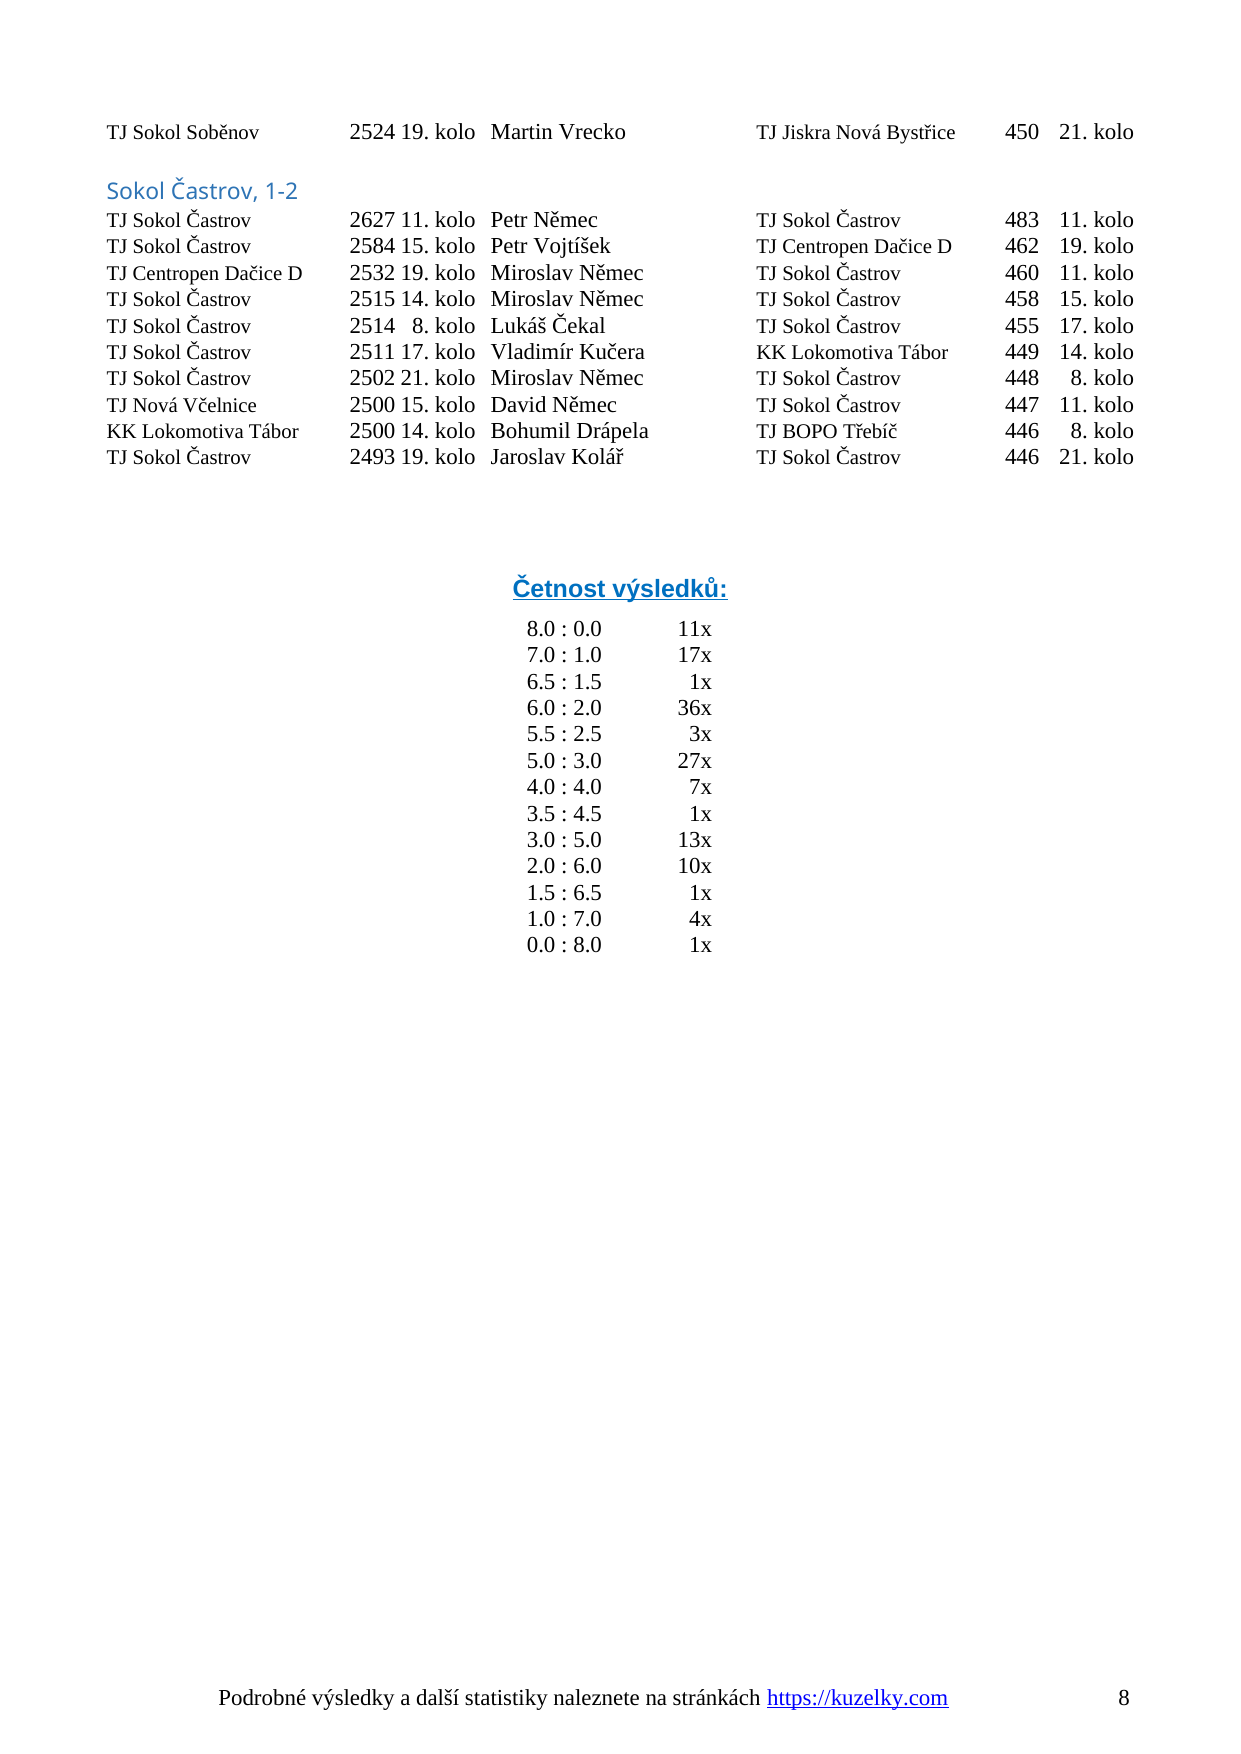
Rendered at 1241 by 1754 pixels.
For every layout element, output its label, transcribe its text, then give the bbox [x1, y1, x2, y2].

text TJ Sokol Častrov 2502 21. kolo Miroslav Němec TJ Sokol Častrov 448 8. kolo [106, 364, 1134, 391]
text 7.0 : 1.0 17x [106, 641, 1134, 668]
text 6.5 : 1.5 1x [106, 668, 1134, 694]
text TJ Sokol Soběnov 2524 19. kolo Martin Vrecko TJ Jiskra Nová Bystřice 450 21. kolo [106, 118, 1134, 144]
text 1.5 : 6.5 1x [106, 879, 1134, 905]
text 5.0 : 3.0 27x [106, 747, 1134, 773]
text TJ Centropen Dačice D 2532 19. kolo Miroslav Němec TJ Sokol Častrov 460 11. kolo [106, 259, 1134, 285]
text TJ Sokol Častrov 2584 15. kolo Petr Vojtíšek TJ Centropen Dačice D 462 19. kolo [106, 233, 1134, 259]
text 0.0 : 8.0 1x [106, 931, 1134, 958]
text TJ Sokol Častrov 2493 19. kolo Jaroslav Kolář TJ Sokol Častrov 446 21. kolo [106, 443, 1134, 470]
text TJ Sokol Častrov 2514 8. kolo Lukáš Čekal TJ Sokol Častrov 455 17. kolo [106, 312, 1134, 338]
text 3.0 : 5.0 13x [106, 826, 1134, 852]
text TJ Sokol Častrov 2515 14. kolo Miroslav Němec TJ Sokol Častrov 458 15. kolo [106, 285, 1134, 312]
text 8.0 : 0.0 11x [106, 615, 1134, 641]
text TJ Sokol Častrov 2627 11. kolo Petr Němec TJ Sokol Častrov 483 11. kolo [106, 206, 1134, 233]
text Četnost výsledků: [94, 574, 1145, 603]
text 5.5 : 2.5 3x [106, 721, 1134, 747]
subtitle Sokol Častrov, 1-2 [106, 175, 1134, 206]
text 1.0 : 7.0 4x [106, 905, 1134, 931]
text 6.0 : 2.0 36x [106, 694, 1134, 721]
text 2.0 : 6.0 10x [106, 852, 1134, 879]
text KK Lokomotiva Tábor 2500 14. kolo Bohumil Drápela TJ BOPO Třebíč 446 8. kolo [106, 417, 1134, 443]
text 3.5 : 4.5 1x [106, 799, 1134, 826]
text TJ Sokol Častrov 2511 17. kolo Vladimír Kučera KK Lokomotiva Tábor 449 14. kolo [106, 338, 1134, 364]
text 4.0 : 4.0 7x [106, 773, 1134, 799]
text TJ Nová Včelnice 2500 15. kolo David Němec TJ Sokol Častrov 447 11. kolo [106, 391, 1134, 417]
